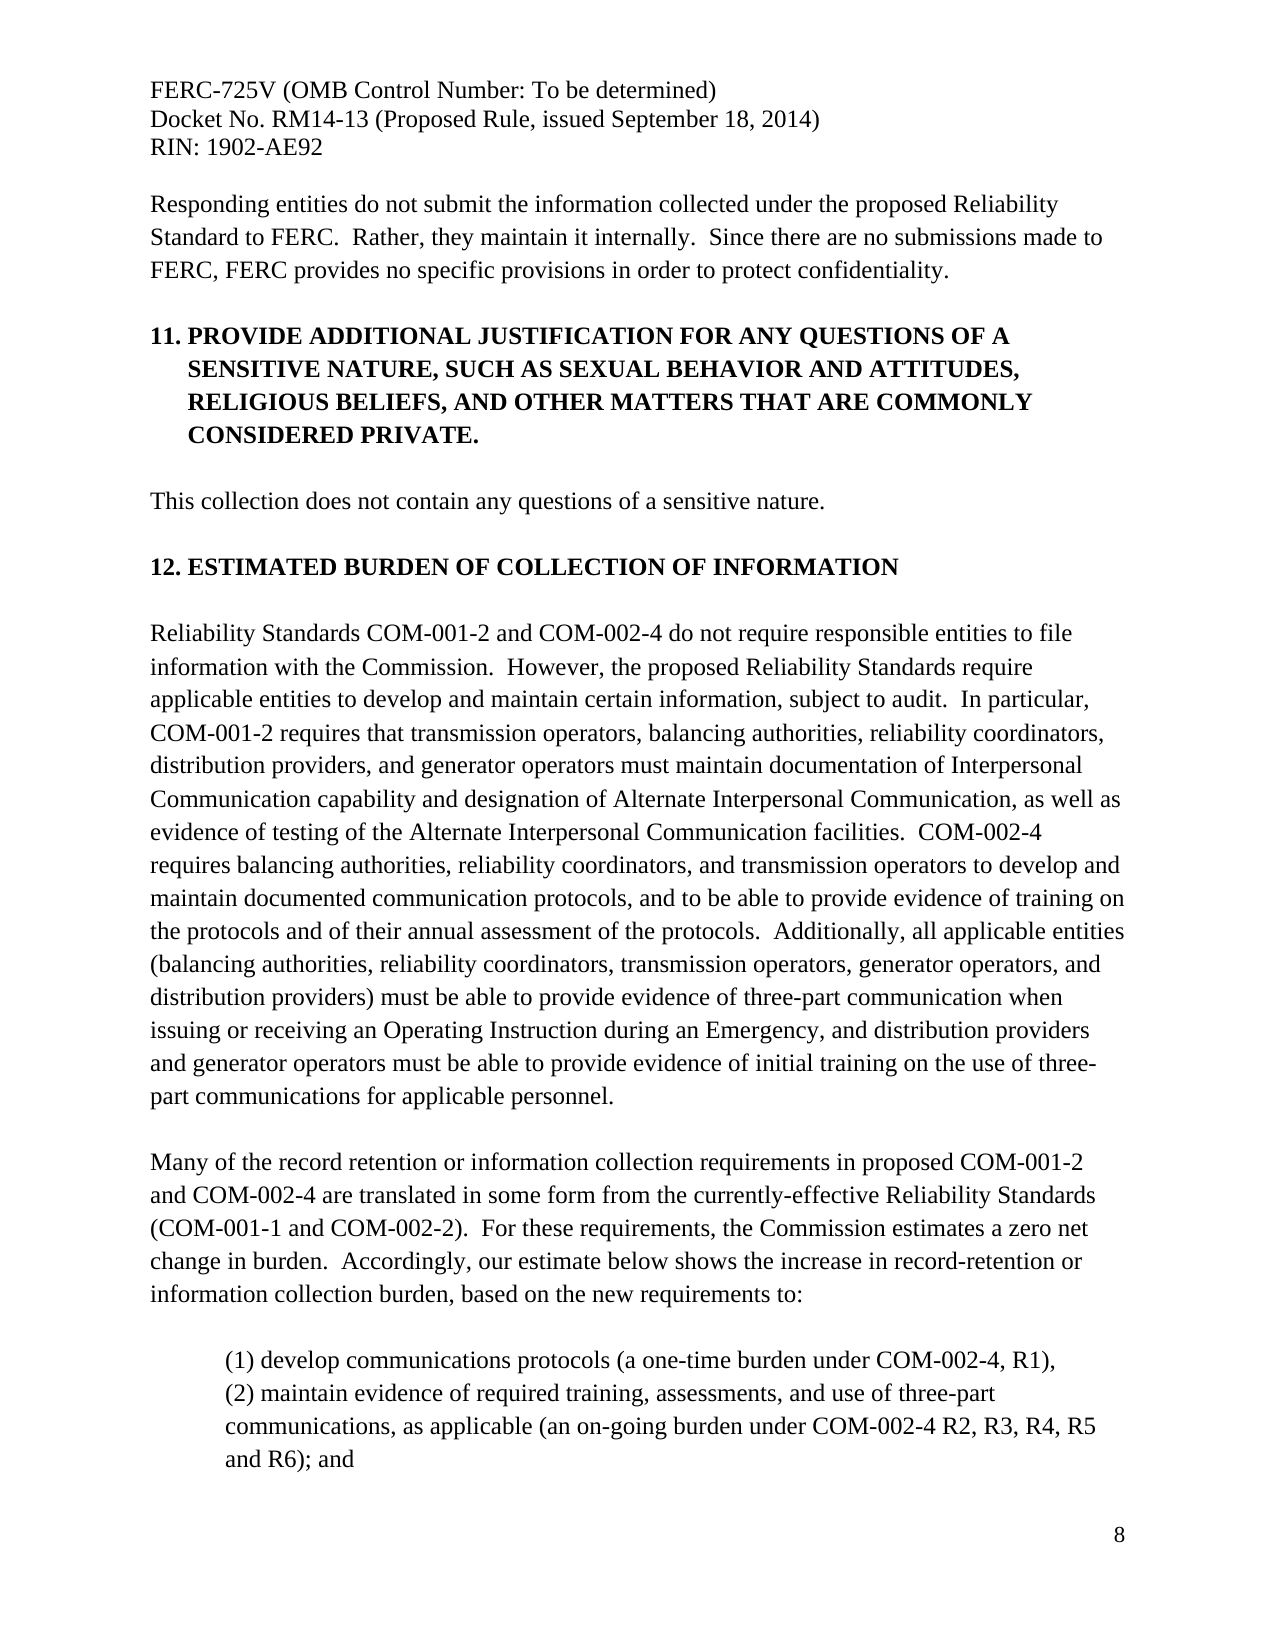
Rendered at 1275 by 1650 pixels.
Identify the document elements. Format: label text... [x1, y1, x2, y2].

text Responding entities do not submit the information collected under the proposed Reliability Standard to FERC. Rather, they maintain it internally. Since there are no submissions made to FERC, FERC provides no specific provisions in order to protect confidentiality. [150, 189, 1125, 284]
text (2) maintain evidence of required training, assessments, and use of three-part communications, as applicable (an on-going burden under COM-002-4 R2, R3, R4, R5 and R6); and [225, 1378, 1125, 1473]
list PROVIDE ADDITIONAL JUSTIFICATION FOR ANY QUESTIONS OF A SENSITIVE NATURE, SUCH AS SEXUAL BEHAVIOR AND ATTITUDES, RELIGIOUS BELIEFS, AND OTHER MATTERS THAT ARE COMMONLY CONSIDERED PRIVATE. [150, 321, 1125, 449]
text Reliability Standards COM-001-2 and COM-002-4 do not require responsible entities to file information with the Commission. However, the proposed Reliability Standards require applicable entities to develop and maintain certain information, subject to audit. In particular, COM-001-2 requires that transmission operators, balancing authorities, reliability coordinators, distribution providers, and generator operators must maintain documentation of Interpersonal Communication capability and designation of Alternate Interpersonal Communication, as well as evidence of testing of the Alternate Interpersonal Communication facilities. COM-002-4 requires balancing authorities, reliability coordinators, and transmission operators to develop and maintain documented communication protocols, and to be able to provide evidence of training on the protocols and of their annual assessment of the protocols. Additionally, all applicable entities (balancing authorities, reliability coordinators, transmission operators, generator operators, and distribution providers) must be able to provide evidence of three-part communication when issuing or receiving an Operating Instruction during an Emergency, and distribution providers and generator operators must be able to provide evidence of initial training on the use of three-part communications for applicable personnel. [150, 618, 1125, 1109]
text Many of the record retention or information collection requirements in proposed COM-001-2 and COM-002-4 are translated in some form from the currently-effective Reliability Standards (COM-001-1 and COM-002-2). For these requirements, the Commission estimates a zero net change in burden. Accordingly, our estimate below shows the increase in record-retention or information collection burden, based on the new requirements to: [150, 1147, 1125, 1308]
text (1) develop communications protocols (a one-time burden under COM-002-4, R1), [225, 1345, 1125, 1374]
text This collection does not contain any questions of a sensitive nature. [150, 486, 1125, 515]
list ESTIMATED BURDEN OF COLLECTION OF INFORMATION [150, 552, 1125, 581]
